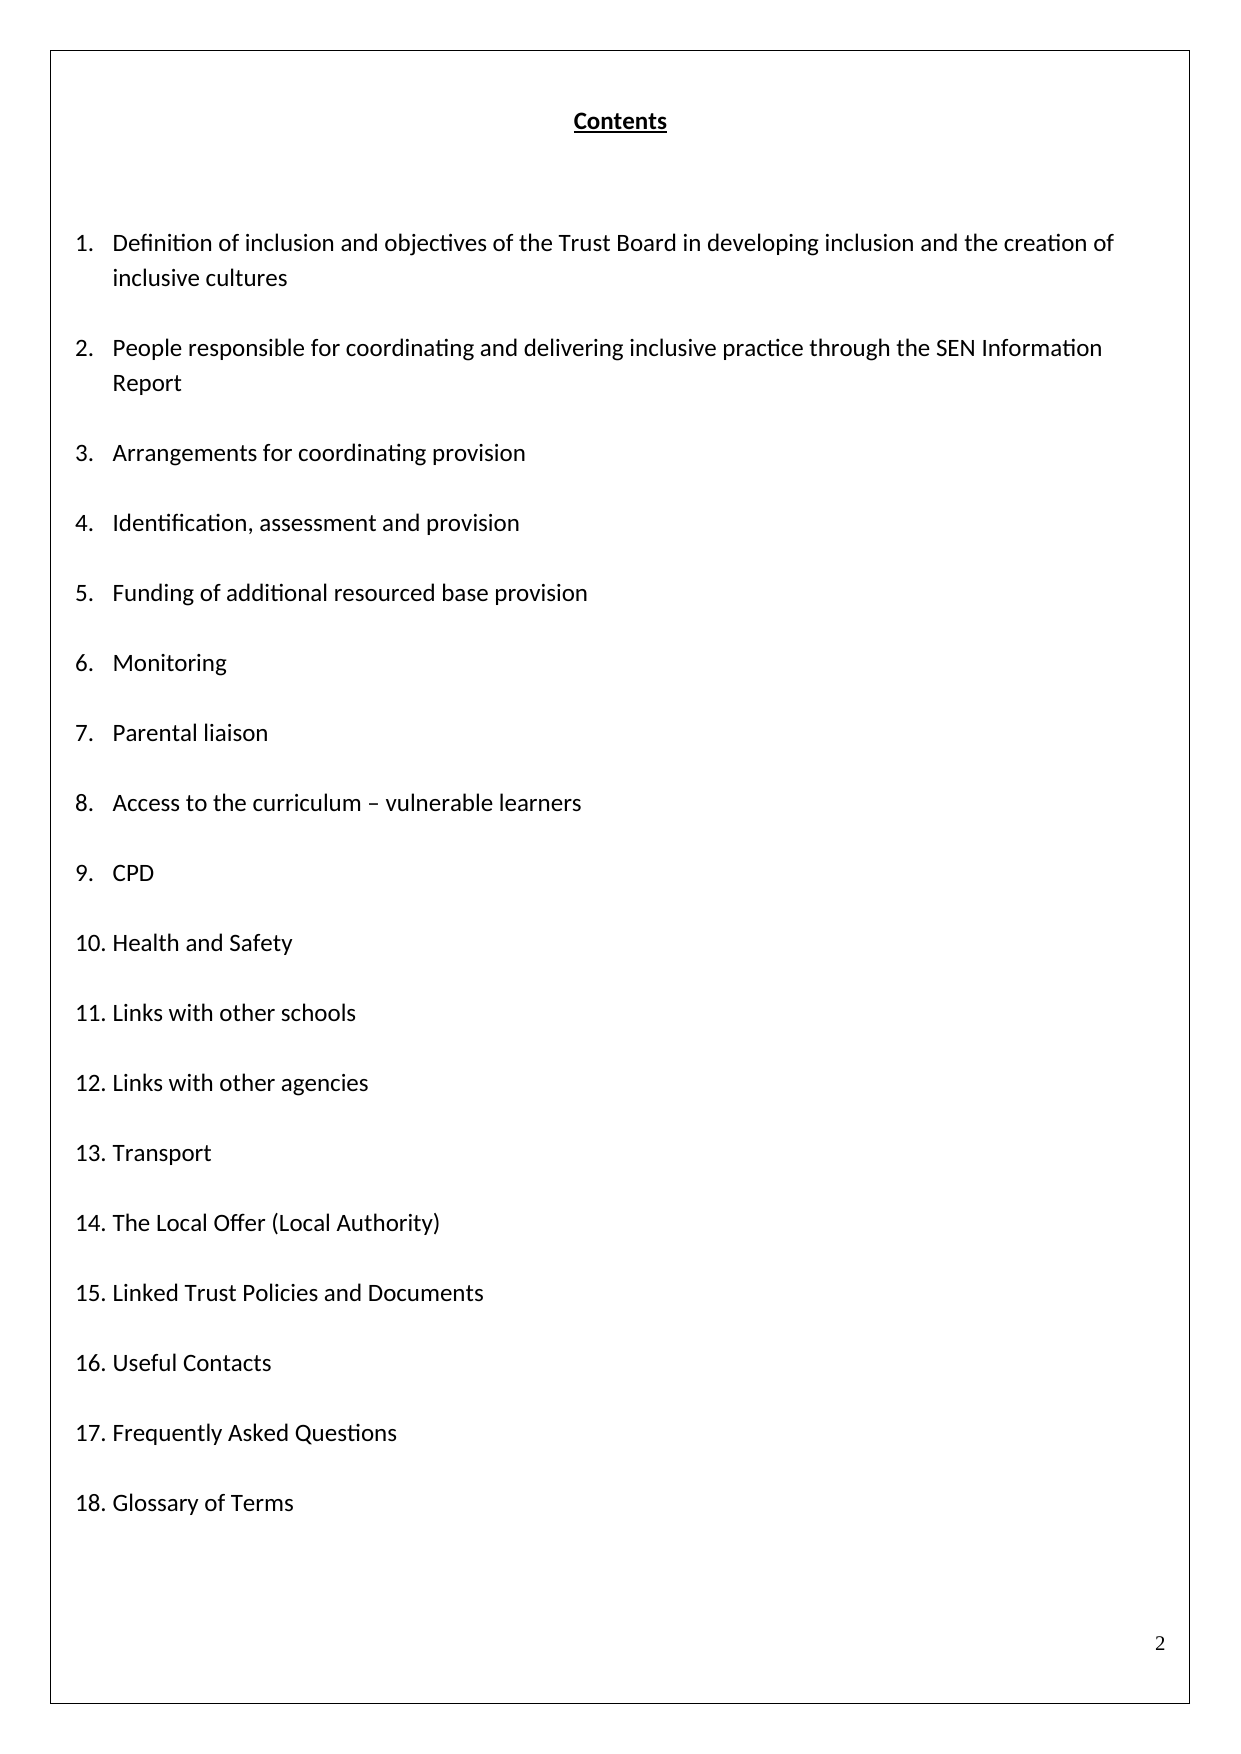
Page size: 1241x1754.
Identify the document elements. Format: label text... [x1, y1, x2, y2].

list Funding of additional resourced base provision [75, 578, 1165, 608]
list Useful Contacts [75, 1348, 1165, 1378]
list Transport [75, 1138, 1165, 1168]
list Linked Trust Policies and Documents [75, 1278, 1165, 1308]
list Frequently Asked Questions [75, 1418, 1165, 1448]
list Access to the curriculum – vulnerable learners [75, 788, 1165, 818]
text Contents [75, 106, 1165, 136]
list CPD [75, 858, 1165, 888]
list Health and Safety [75, 928, 1165, 958]
list Definition of inclusion and objectives of the Trust Board in developing inclusion and the creation of inclusive cultures [75, 228, 1165, 293]
list Parental liaison [75, 718, 1165, 748]
list Monitoring [75, 648, 1165, 678]
list The Local Offer (Local Authority) [75, 1208, 1165, 1238]
list Links with other schools [75, 998, 1165, 1028]
list People responsible for coordinating and delivering inclusive practice through the SEN Information Report [75, 333, 1165, 398]
list Arrangements for coordinating provision [75, 438, 1165, 468]
list Glossary of Terms [75, 1488, 1165, 1518]
list Links with other agencies [75, 1068, 1165, 1098]
list Identification, assessment and provision [75, 508, 1165, 538]
